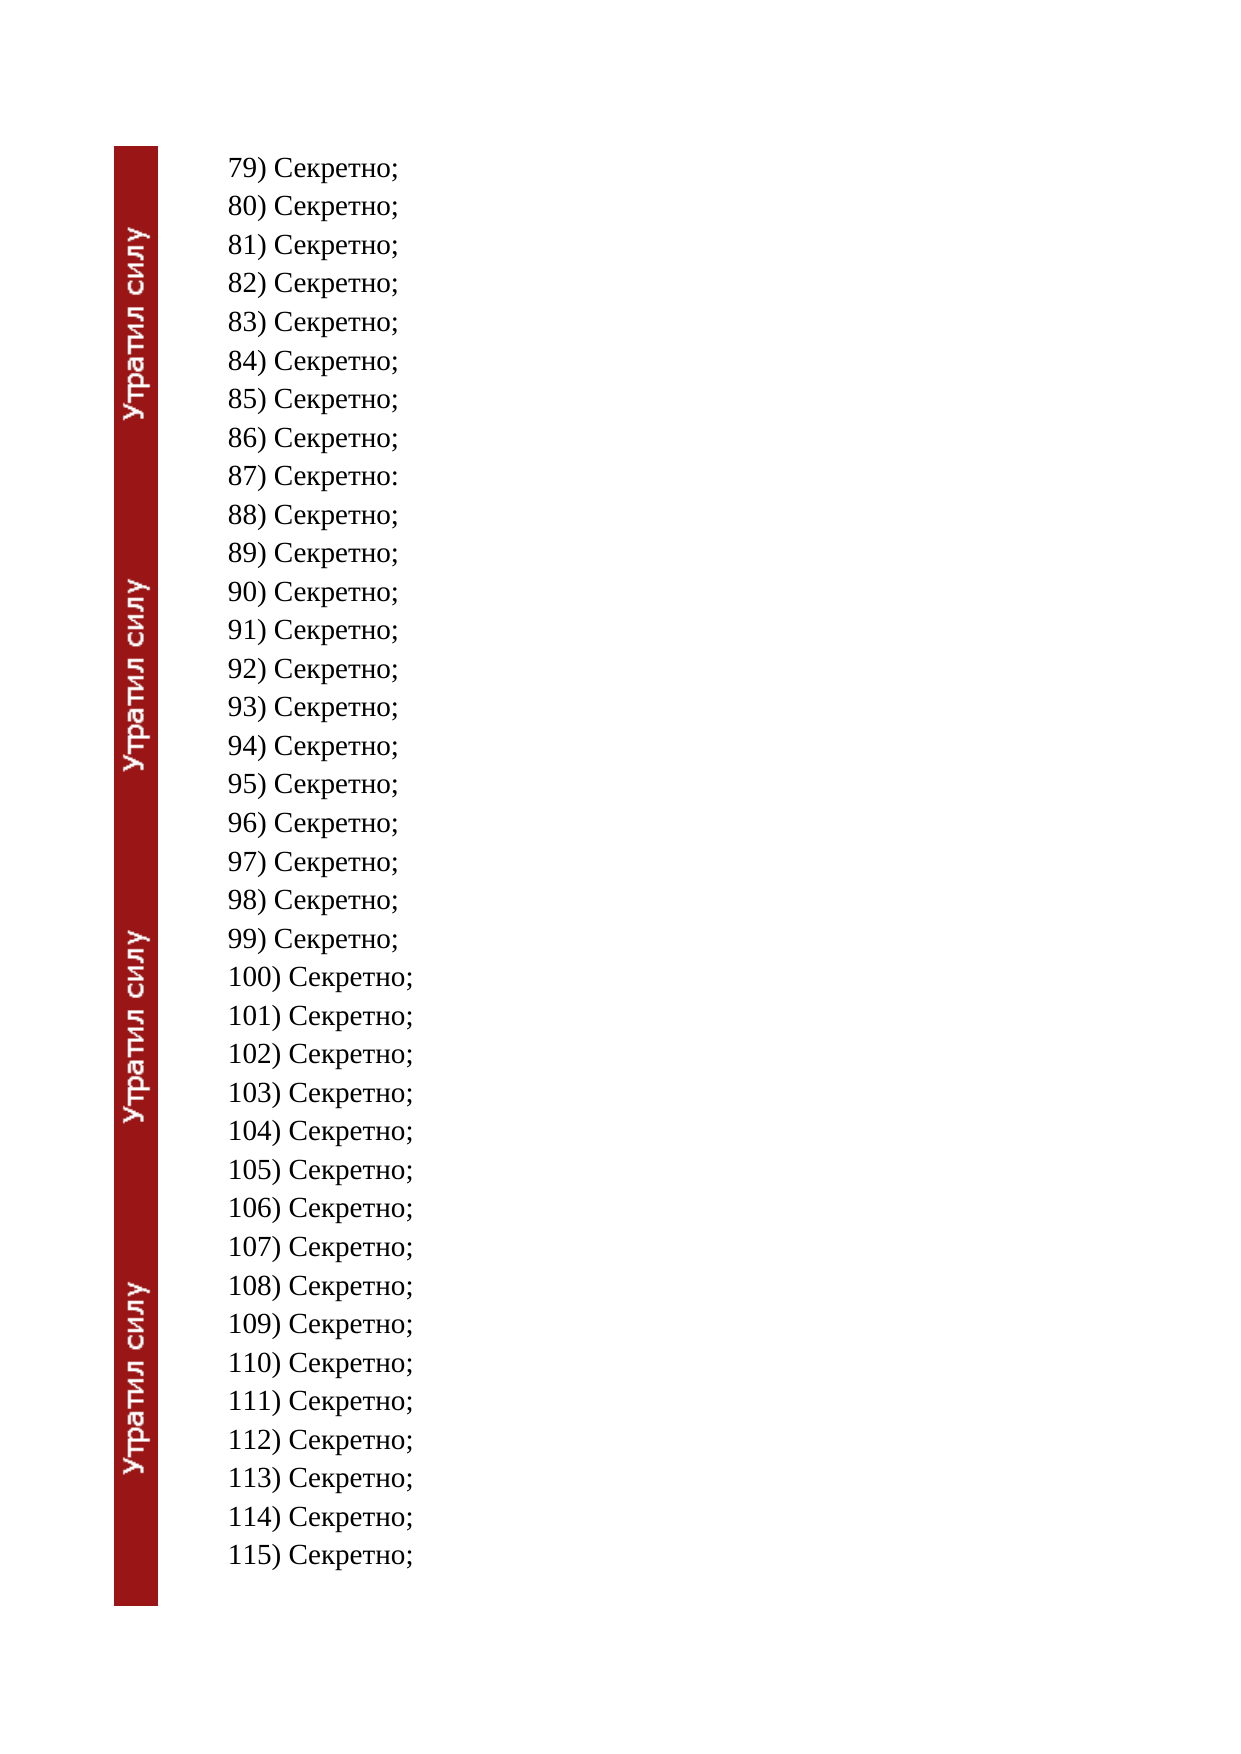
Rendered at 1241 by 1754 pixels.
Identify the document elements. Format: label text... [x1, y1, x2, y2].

picture [114, 1455, 158, 1460]
text 90) Секретно; [112, 574, 1128, 607]
picture [114, 684, 158, 689]
text 115) Секретно; [112, 1537, 1128, 1571]
picture [114, 607, 158, 612]
text 91) Секретно; [112, 612, 1128, 646]
picture [114, 453, 158, 458]
text 100) Секретно; [112, 959, 1128, 993]
picture [114, 569, 158, 574]
picture [114, 1147, 158, 1152]
text 85) Секретно; [112, 381, 1128, 415]
text 87) Секретно: [112, 458, 1128, 492]
text 114) Секретно; [112, 1499, 1128, 1532]
text 84) Секретно; [112, 343, 1128, 376]
picture [114, 877, 158, 882]
text 79) Секретно; [112, 150, 1128, 183]
text 82) Секретно; [112, 266, 1128, 299]
picture [114, 1378, 158, 1383]
picture [114, 299, 158, 304]
picture [114, 1340, 158, 1345]
text 99) Секретно; [112, 921, 1128, 954]
text 81) Секретно; [112, 227, 1128, 261]
picture [114, 1263, 158, 1268]
picture [114, 415, 158, 420]
picture [114, 1224, 158, 1229]
text 101) Секретно; [112, 998, 1128, 1031]
picture [114, 1301, 158, 1306]
text 98) Секретно; [112, 882, 1128, 916]
picture [114, 376, 158, 381]
picture [114, 183, 158, 188]
text 96) Секретно; [112, 805, 1128, 839]
picture [114, 762, 158, 767]
text 97) Секретно; [112, 844, 1128, 877]
text 108) Секретно; [112, 1268, 1128, 1301]
text 109) Секретно; [112, 1306, 1128, 1340]
picture [114, 492, 158, 497]
picture [114, 800, 158, 805]
text 110) Секретно; [112, 1345, 1128, 1378]
text 94) Секретно; [112, 728, 1128, 762]
text 104) Секретно; [112, 1113, 1128, 1147]
picture [114, 1494, 158, 1499]
picture [114, 954, 158, 959]
picture [114, 993, 158, 998]
picture [114, 530, 158, 535]
text 106) Секретно; [112, 1191, 1128, 1224]
text 105) Секретно; [112, 1152, 1128, 1186]
picture [114, 222, 158, 227]
text 88) Секретно; [112, 497, 1128, 530]
picture [114, 1108, 158, 1113]
text 83) Секретно; [112, 304, 1128, 338]
picture [114, 1186, 158, 1191]
text 80) Секретно; [112, 188, 1128, 222]
text 103) Секретно; [112, 1075, 1128, 1108]
picture [114, 1070, 158, 1075]
picture [114, 1031, 158, 1036]
picture [114, 1417, 158, 1422]
picture [114, 146, 158, 150]
picture [114, 338, 158, 343]
text 113) Секретно; [112, 1460, 1128, 1494]
picture [114, 839, 158, 844]
text 111) Секретно; [112, 1383, 1128, 1417]
picture [114, 646, 158, 651]
picture [114, 916, 158, 921]
picture [114, 1571, 158, 1606]
picture [114, 261, 158, 266]
text 95) Секретно; [112, 767, 1128, 800]
text 89) Секретно; [112, 535, 1128, 569]
text 107) Секретно; [112, 1229, 1128, 1263]
picture [114, 723, 158, 728]
text 92) Секретно; [112, 651, 1128, 684]
text 93) Секретно; [112, 689, 1128, 723]
text 86) Секретно; [112, 420, 1128, 453]
text 102) Секретно; [112, 1036, 1128, 1070]
text 112) Секретно; [112, 1422, 1128, 1455]
picture [114, 1532, 158, 1537]
